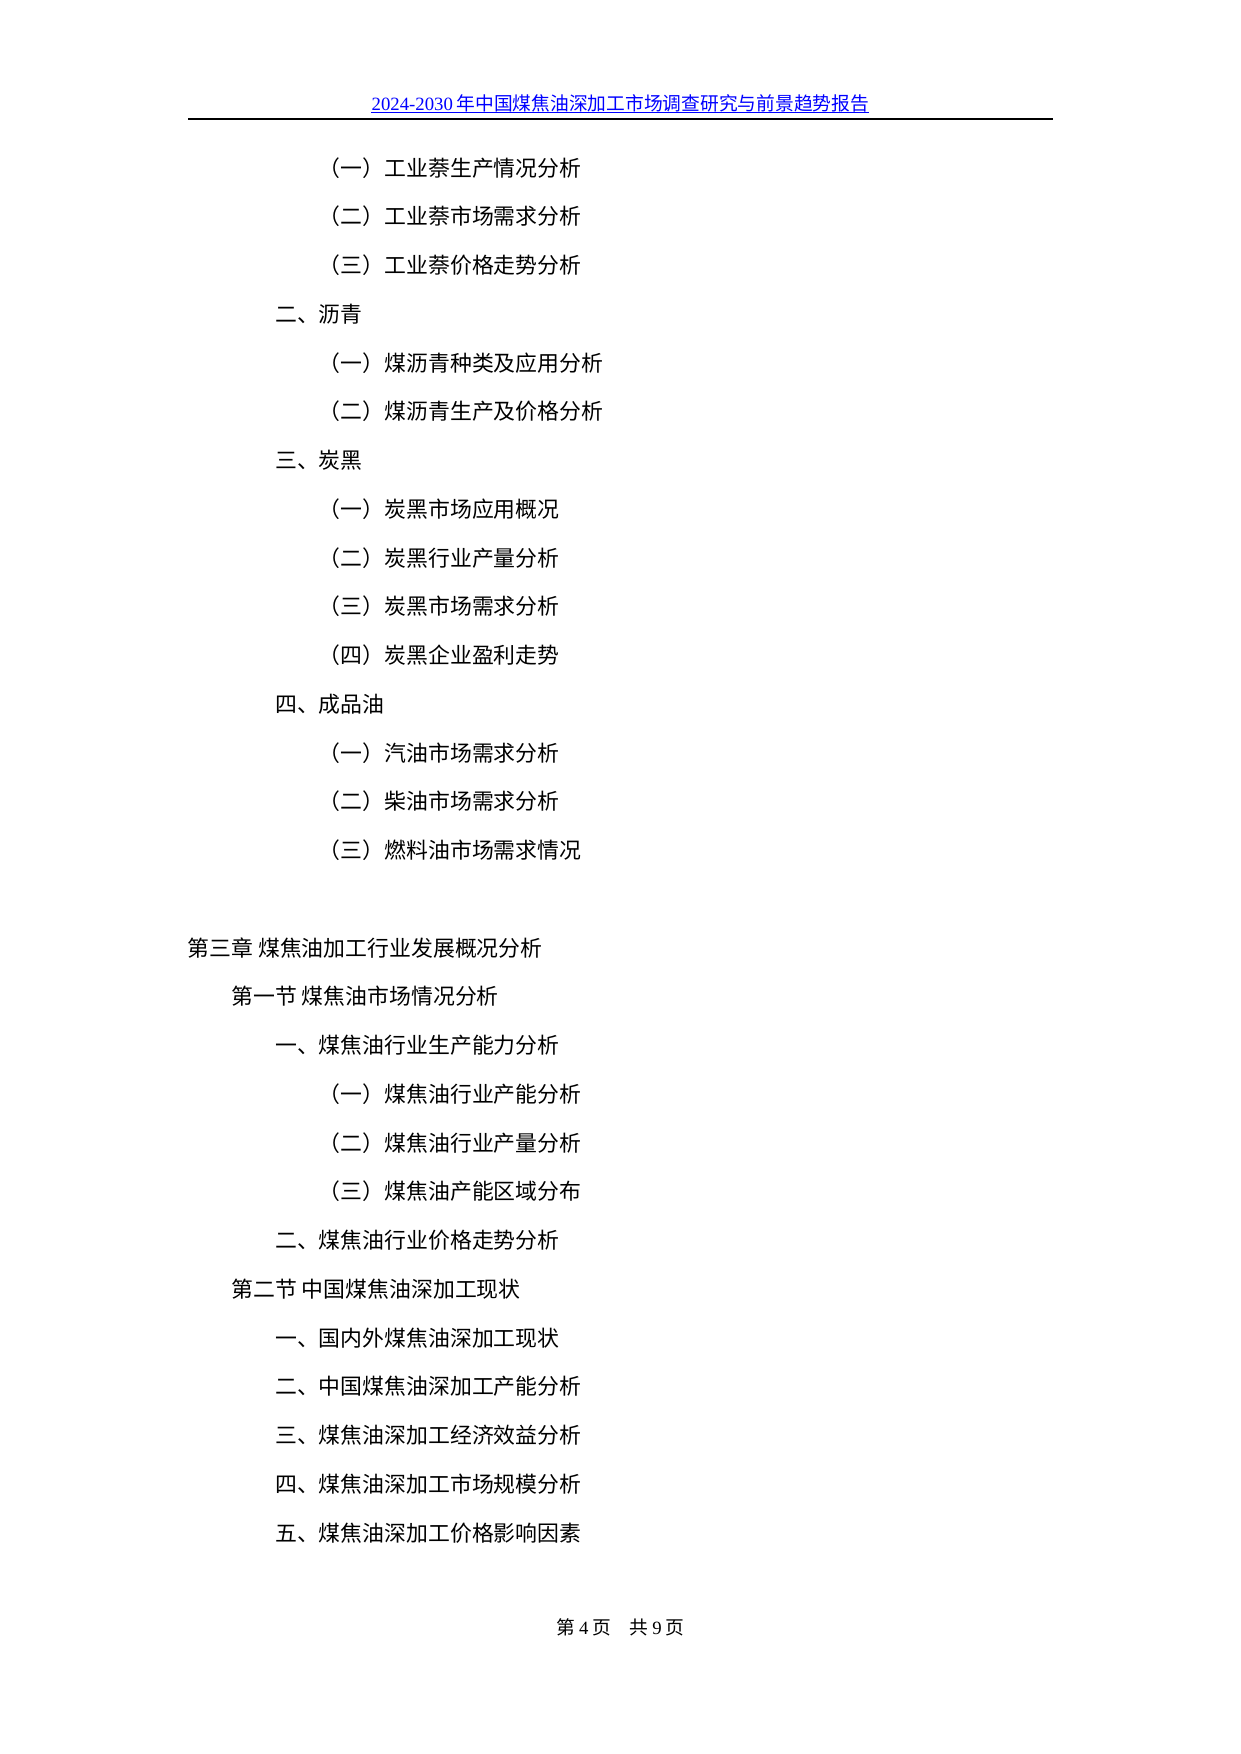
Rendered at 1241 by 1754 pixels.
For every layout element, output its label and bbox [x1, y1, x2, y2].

text [187, 150, 1053, 1548]
